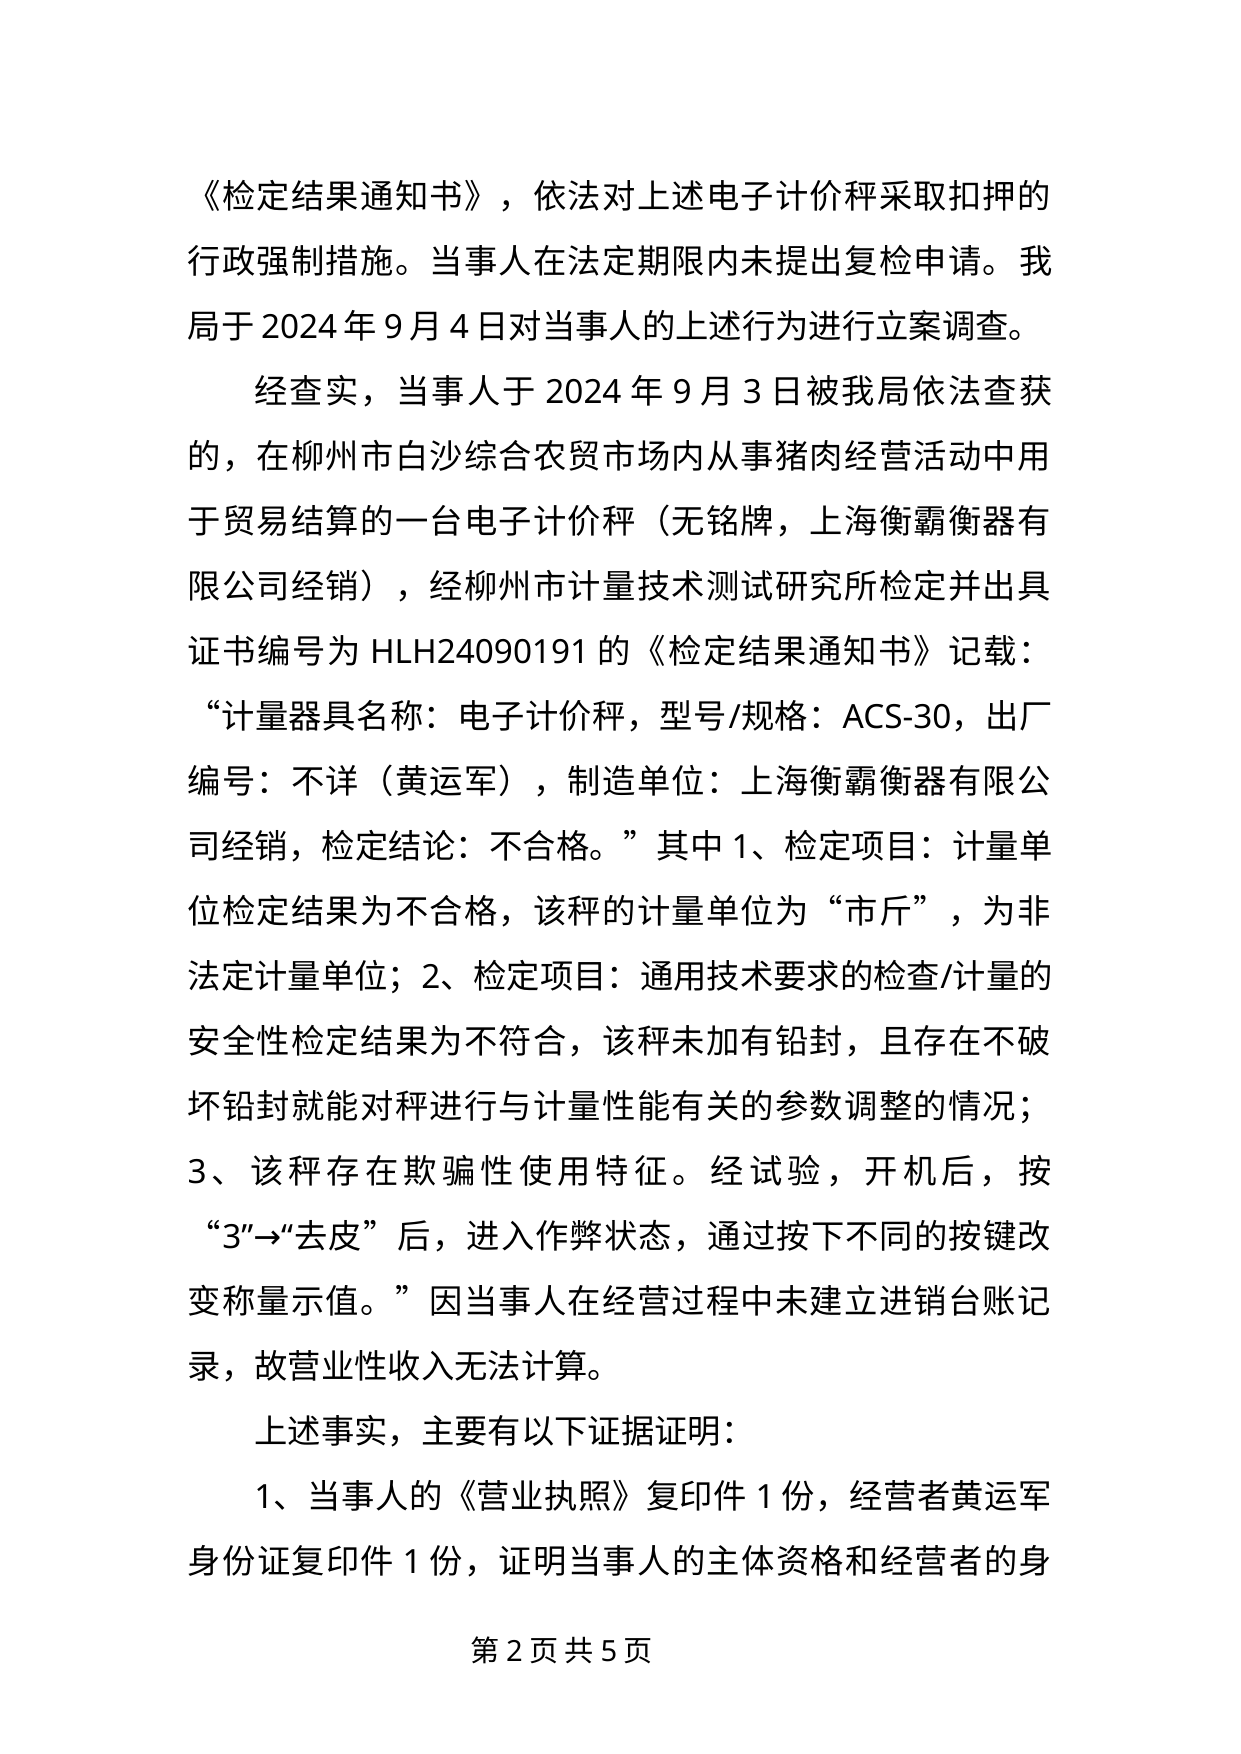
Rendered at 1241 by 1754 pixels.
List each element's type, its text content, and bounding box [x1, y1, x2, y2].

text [187, 162, 1053, 357]
text 上述事实，主要有以下证据证明： [187, 1397, 1053, 1462]
text 经查实，当事人于2024年9月3日被我局依法查获的，在柳州市白沙综合农贸市场内从事猪肉经营活动中用于贸易结算的一台电子计价秤（无铭牌，上海衡霸衡器有限公司经销），经柳州市计量技术测试研究所检定并出具证书编号为HLH24090191的《检定结果通知书》记载：“计量器具名称：电子计价秤，型号/规格：ACS-30，出厂编号：不详（黄运军），制造单位：上海衡霸衡器有限公司经销，检定结论：不合格。”其中1、检定项目：计量单位检定结果为不合格，该秤的计量单位为“市斤”，为非法定计量单位；2、检定项目：通用技术要求的检查/计量的安全性检定结果为不符合，该秤未加有铅封，且存在不破坏铅封就能对秤进行与计量性能有关的参数调整的情况；3、该秤存在欺骗性使用特征。经试验，开机后，按“3”→“去皮”后，进入作弊状态，通过按下不同的按键改变称量示值。”因当事人在经营过程中未建立进销台账记录，故营业性收入无法计算。 [187, 357, 1053, 1397]
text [187, 1462, 1053, 1592]
